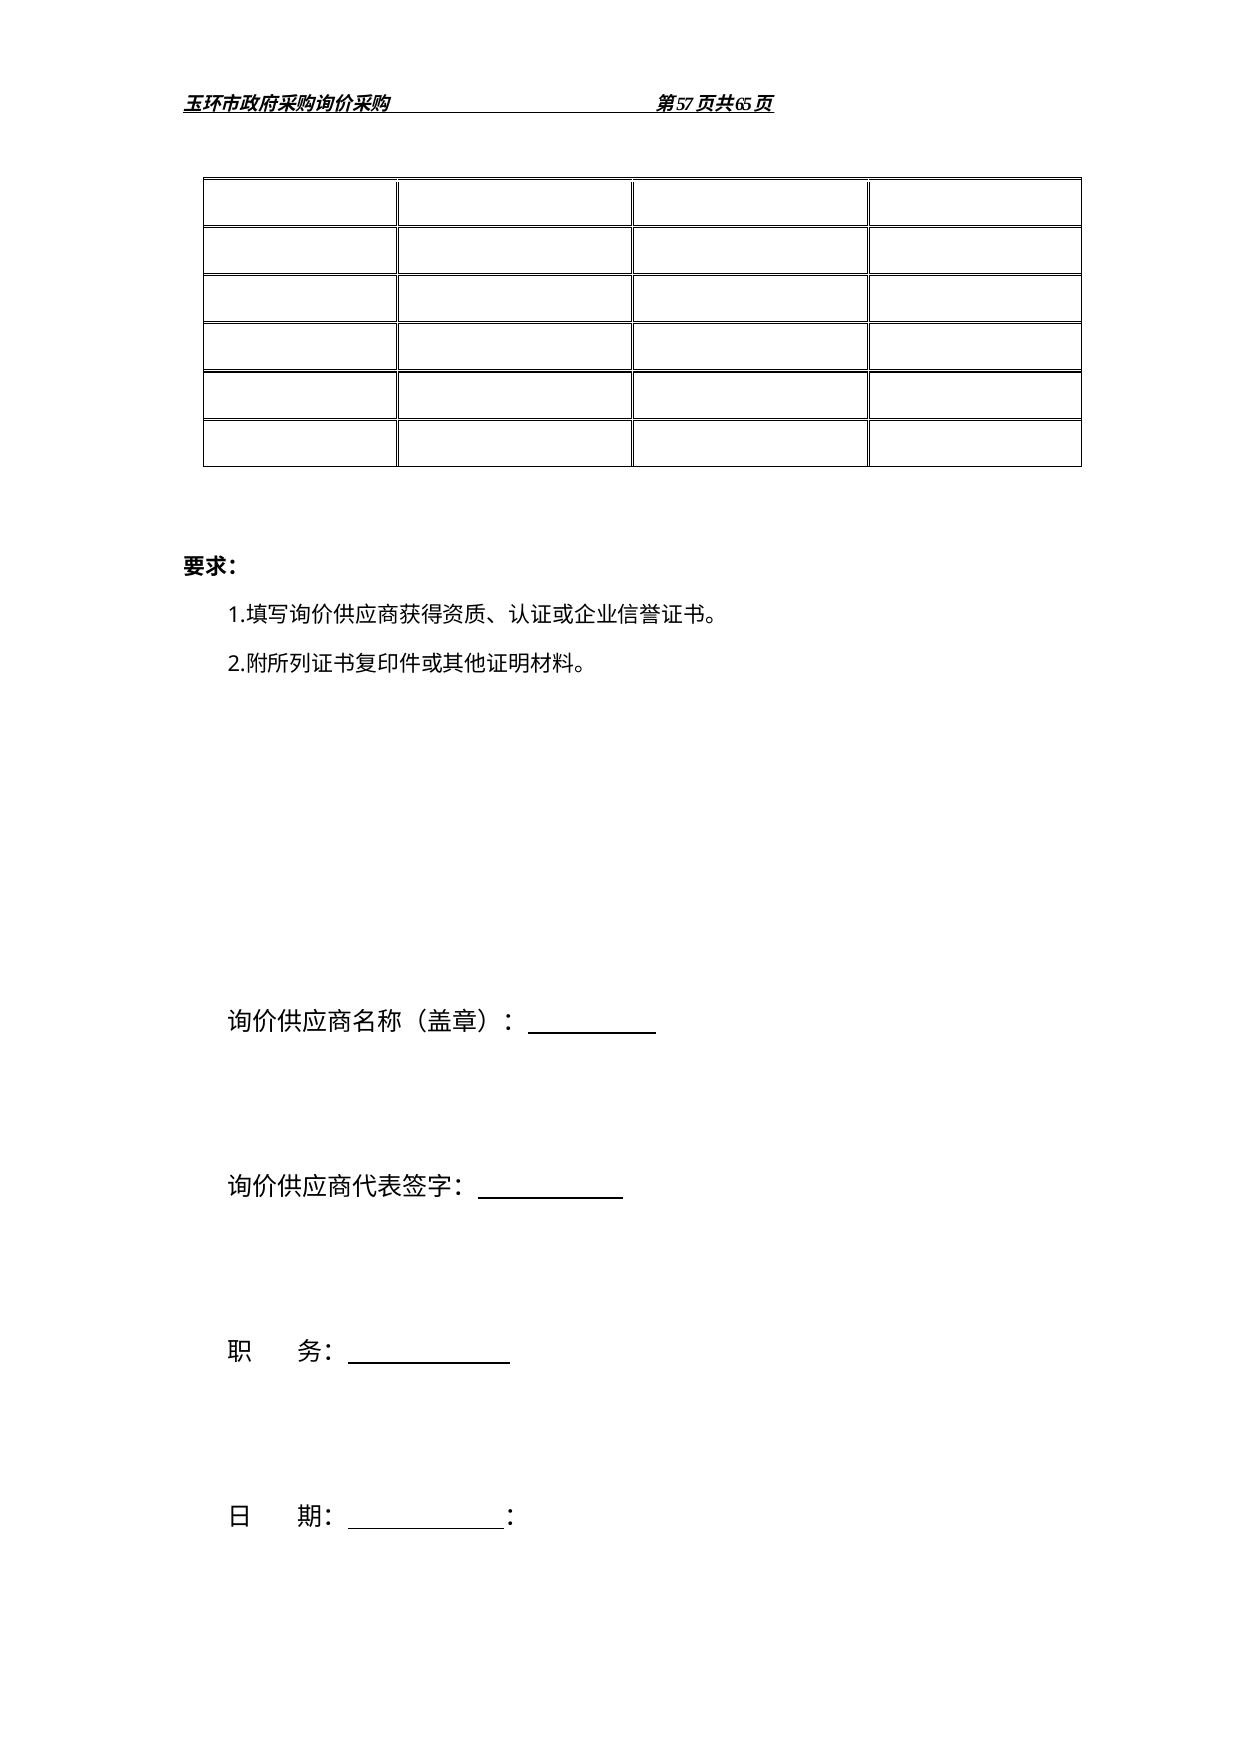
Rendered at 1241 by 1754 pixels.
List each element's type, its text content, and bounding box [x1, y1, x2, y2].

text 1.填写询价供应商获得资质、认证或企业信誉证书。 [183, 597, 1102, 629]
table_cell [399, 324, 631, 369]
table_cell [204, 324, 396, 369]
text 询价供应商代表签字： [183, 1152, 1102, 1217]
table_cell [634, 228, 867, 273]
table_cell [399, 276, 631, 321]
text 要求： [183, 548, 1102, 581]
table_cell [398, 178, 633, 225]
table_cell [399, 228, 631, 273]
table_cell [399, 373, 631, 417]
table_cell [870, 324, 1081, 369]
table_cell [870, 373, 1081, 417]
table_cell [204, 276, 396, 321]
table_cell [870, 421, 1081, 466]
table_cell [870, 276, 1081, 321]
text 职 务： [183, 1317, 1102, 1382]
table_cell [870, 228, 1081, 273]
table_cell [634, 421, 867, 466]
table_cell [633, 180, 868, 225]
table_cell [399, 421, 631, 466]
table_cell [634, 276, 867, 321]
text 询价供应商名称（盖章）： [183, 987, 1102, 1052]
table_cell [204, 228, 396, 273]
table_cell [868, 180, 1081, 225]
text 日 期： ： [183, 1482, 1102, 1547]
text 2.附所列证书复印件或其他证明材料。 [183, 645, 1102, 678]
table_cell [204, 373, 396, 417]
table_cell [634, 324, 867, 369]
table_cell [634, 373, 867, 417]
table_cell [204, 178, 398, 225]
table_cell [204, 421, 396, 466]
